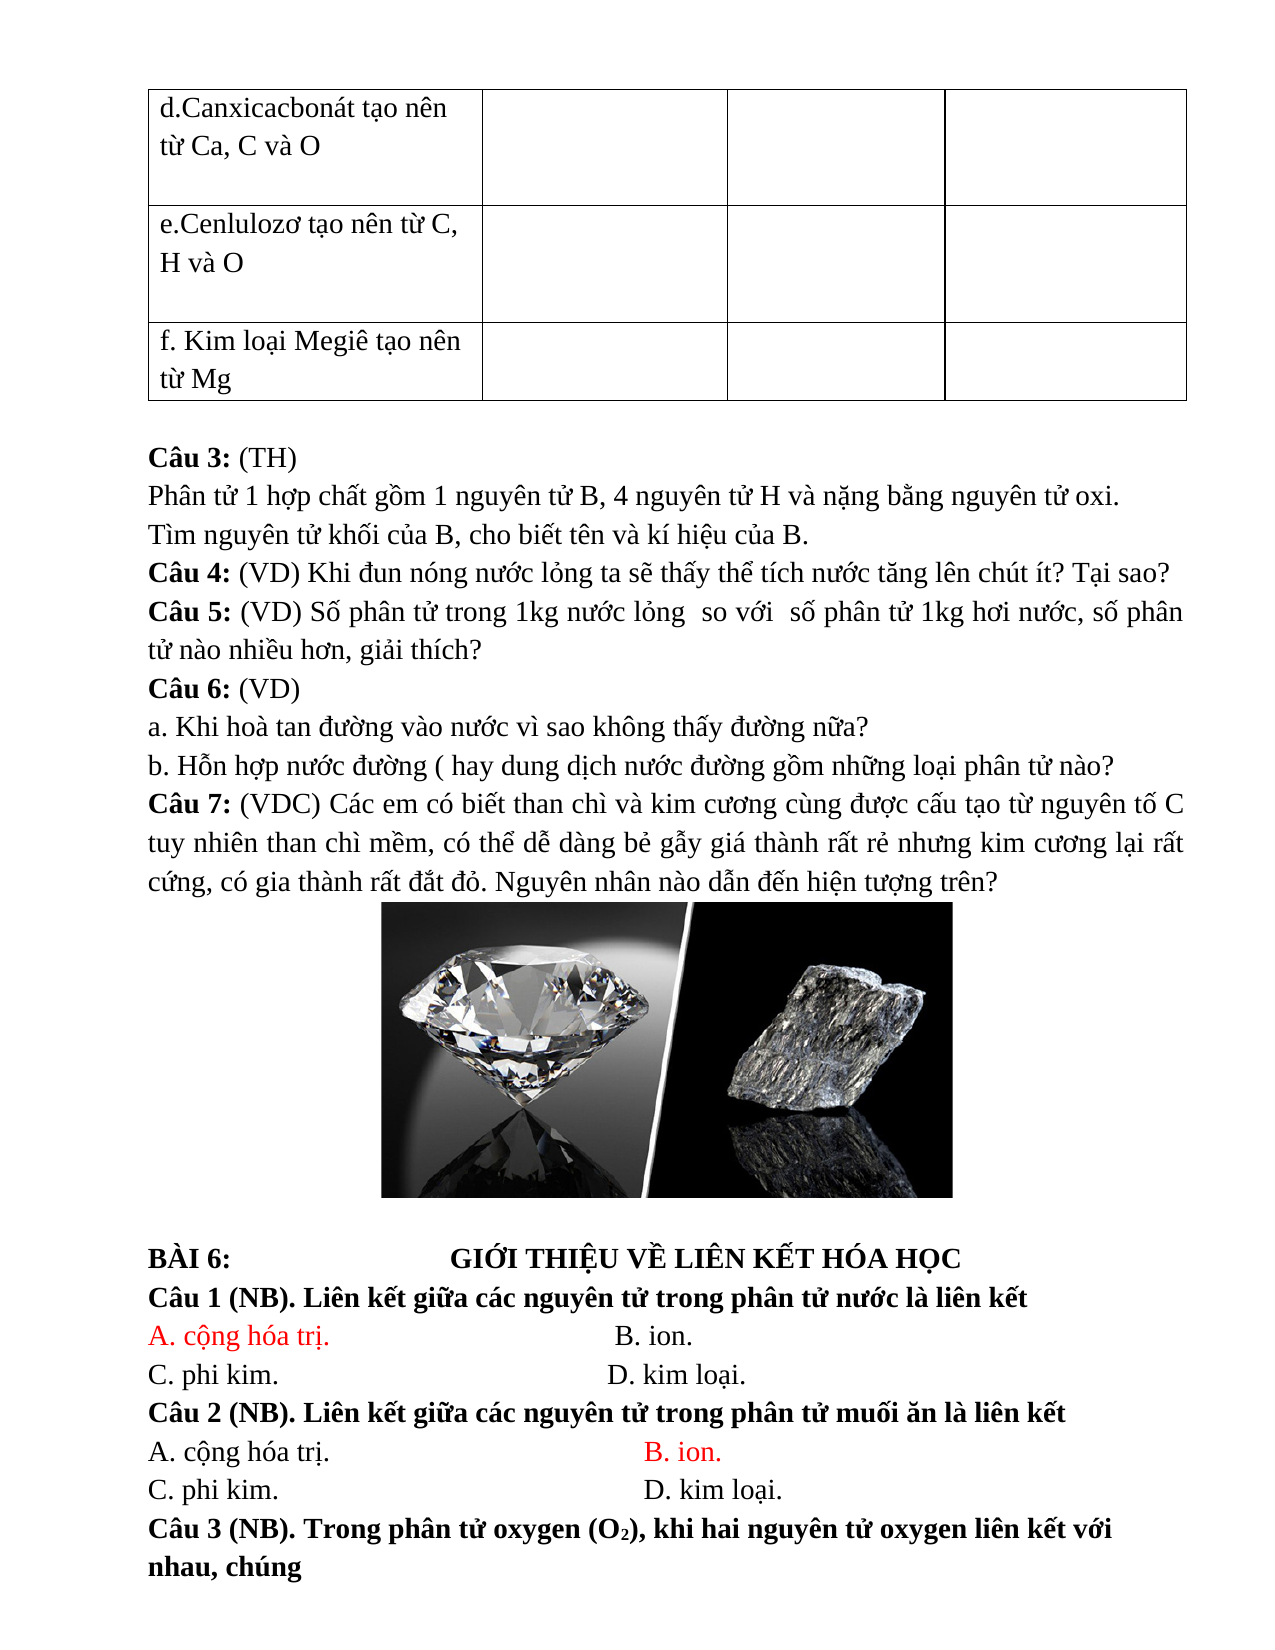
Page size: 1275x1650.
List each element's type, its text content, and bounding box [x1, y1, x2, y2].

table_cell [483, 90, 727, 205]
text Câu 2 (NB). Liên kết giữa các nguyên tử trong phân tử muối ăn là liên kết [148, 1395, 1186, 1429]
text b. Hỗn hợp nước đường ( hay dung dịch nước đường gồm những loại phân tử nào? [148, 748, 1186, 782]
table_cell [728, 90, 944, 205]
text Câu 3: (TH) [148, 440, 1186, 473]
text Câu 1 (NB). Liên kết giữa các nguyên tử trong phân tử nước là liên kết [148, 1280, 1186, 1313]
text Câu 5: (VD) Số phân tử trong 1kg nước lỏng so với số phân tử 1kg hơi nước, số phân tử nào nhiều hơn, giải thích? [148, 594, 1186, 666]
text A. cộng hóa trị. B. ion. [148, 1318, 1186, 1352]
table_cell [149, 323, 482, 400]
picture [381, 902, 953, 1198]
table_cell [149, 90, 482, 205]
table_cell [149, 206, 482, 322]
text Câu 4: (VD) Khi đun nóng nước lỏng ta sẽ thấy thể tích nước tăng lên chút ít? Tại sao? [148, 555, 1186, 589]
text BÀI 6: GIỚI THIỆU VỀ LIÊN KẾT HÓA HỌC [148, 1241, 1186, 1275]
text Tìm nguyên tử khối của B, cho biết tên và kí hiệu của B. [148, 517, 1186, 550]
text C. phi kim. D. kim loại. [148, 1472, 1186, 1506]
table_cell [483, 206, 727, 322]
text Phân tử 1 hợp chất gồm 1 nguyên tử B, 4 nguyên tử H và nặng bằng nguyên tử oxi. [148, 478, 1186, 512]
text Câu 3 (NB). Trong phân tử oxygen (O2), khi hai nguyên tử oxygen liên kết với nhau, chúng [148, 1511, 1186, 1583]
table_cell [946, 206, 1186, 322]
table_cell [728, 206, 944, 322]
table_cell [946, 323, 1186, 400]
text C. phi kim. D. kim loại. [148, 1357, 1186, 1390]
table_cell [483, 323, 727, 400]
text Câu 6: (VD) [148, 671, 1186, 704]
text Câu 7: (VDC) Các em có biết than chì và kim cương cùng được cấu tạo từ nguyên tố C tuy nhiên than chì mềm, có thể dễ dàng bẻ gẫy giá thành rất rẻ nhưng kim cương lại rất cứng, có gia thành rất đắt đỏ. Nguyên nhân nào dẫn đến hiện tượng trên? [148, 787, 1186, 897]
text a. Khi hoà tan đường vào nước vì sao không thấy đường nữa? [148, 709, 1186, 743]
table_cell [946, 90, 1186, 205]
text A. cộng hóa trị. B. ion. [148, 1434, 1186, 1467]
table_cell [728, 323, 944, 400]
